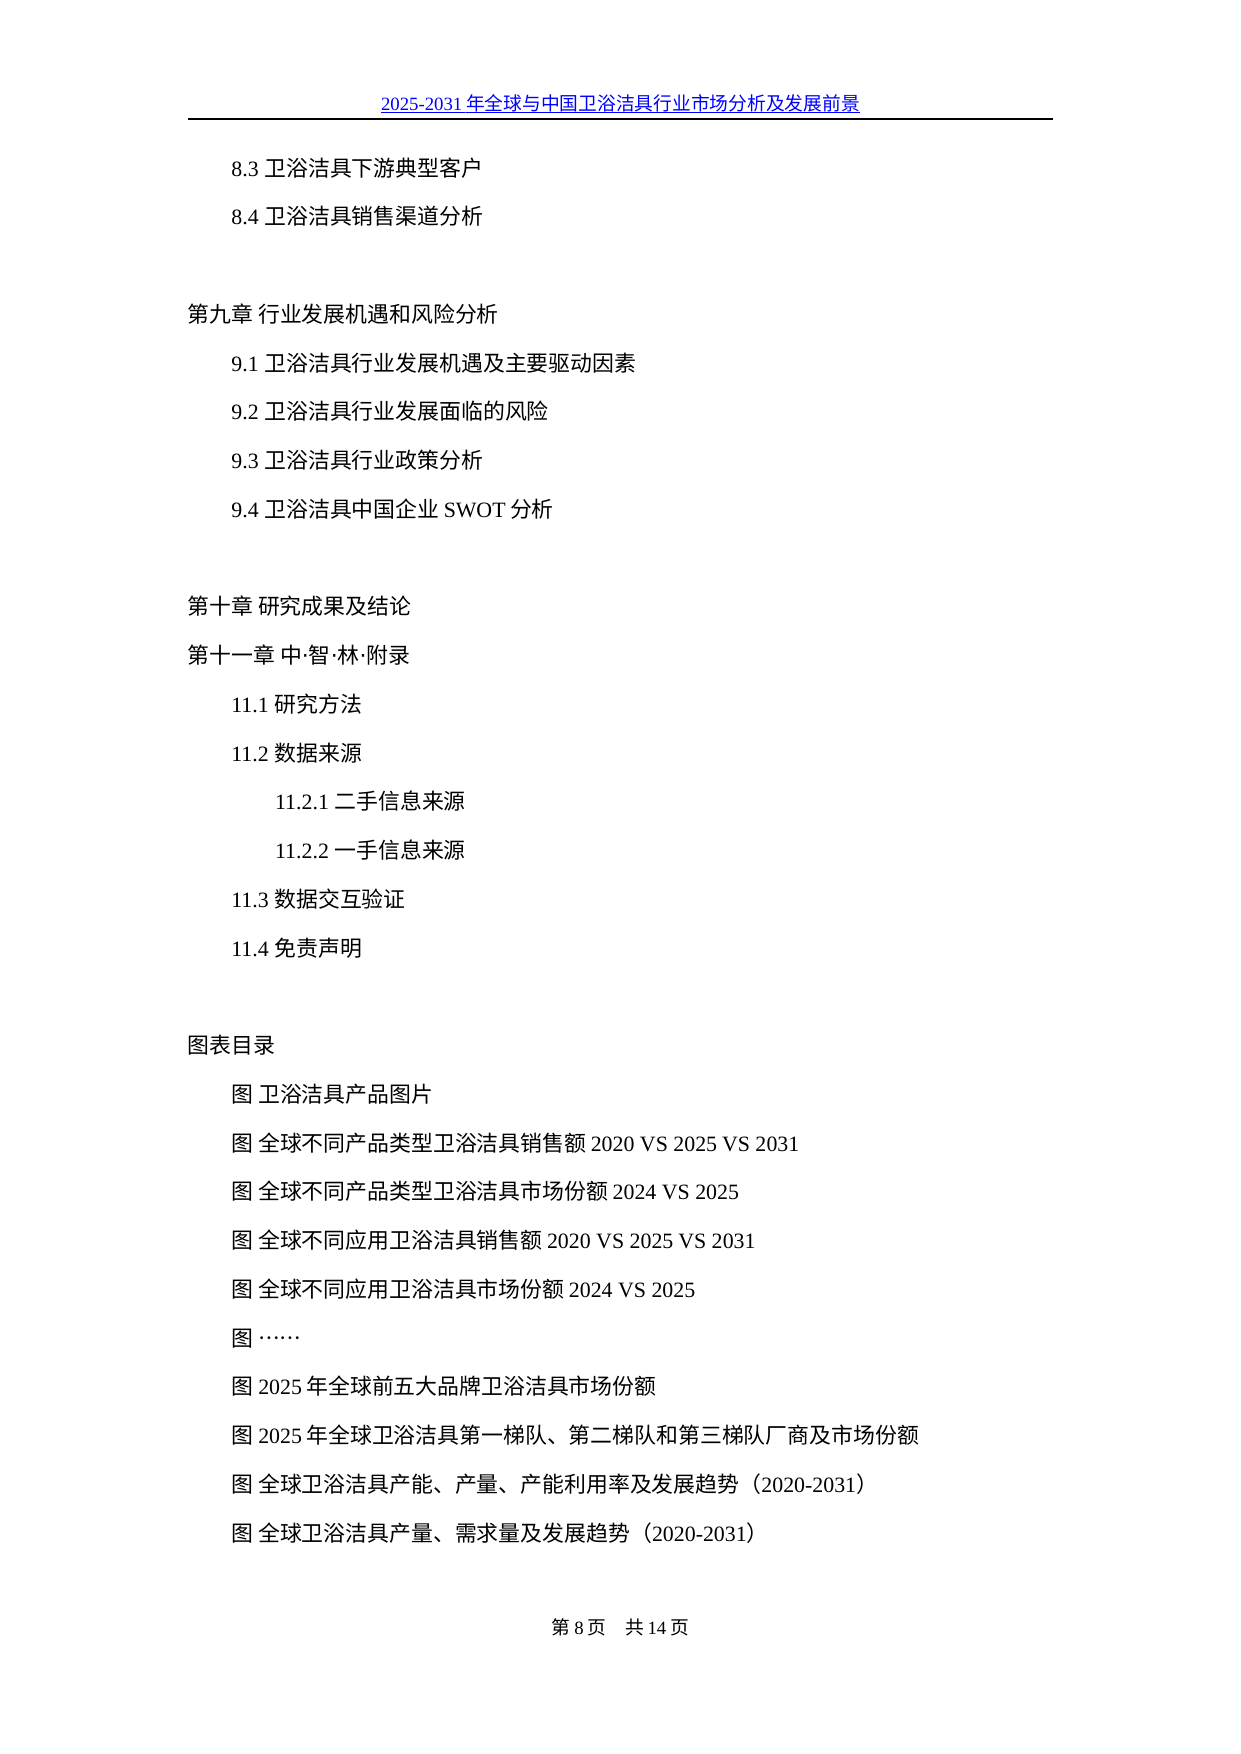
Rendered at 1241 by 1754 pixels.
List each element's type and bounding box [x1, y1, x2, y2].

text [187, 150, 1053, 1548]
